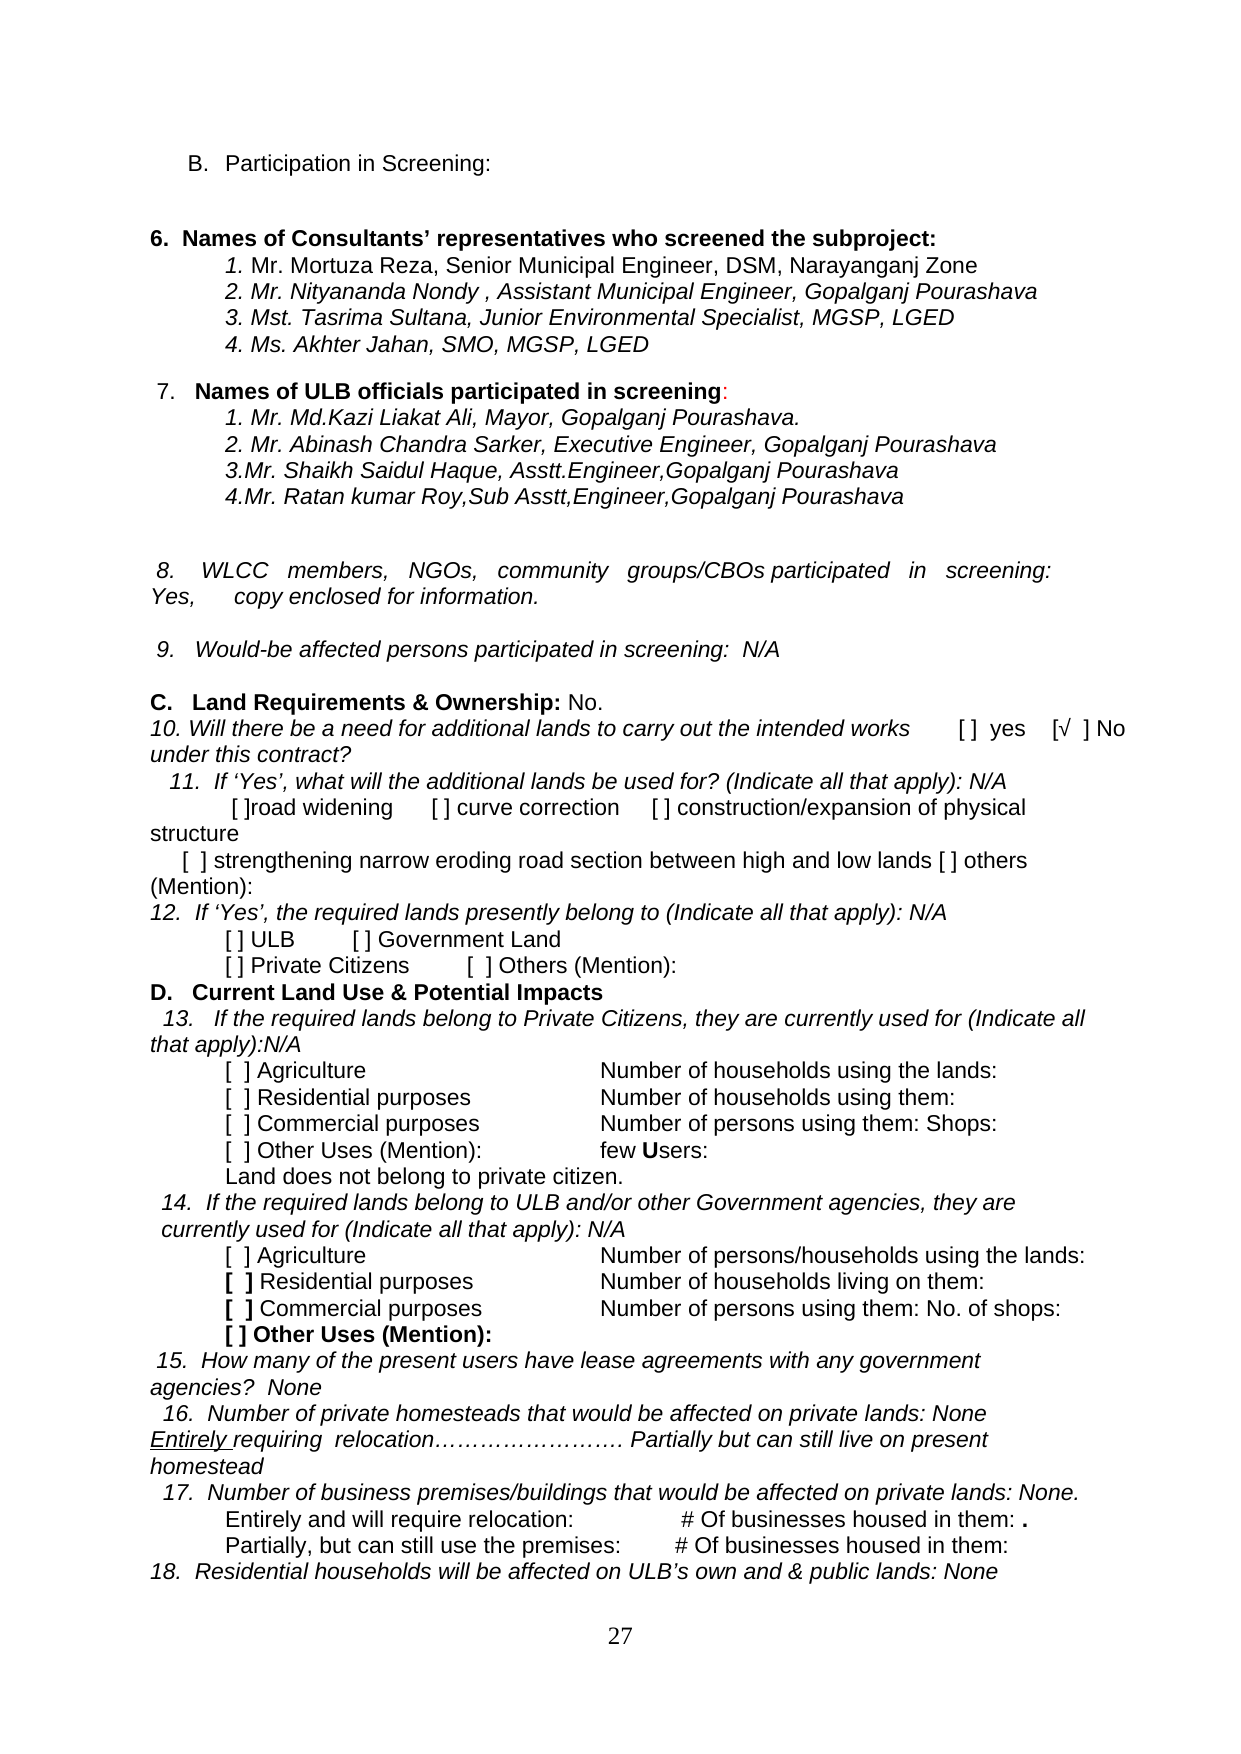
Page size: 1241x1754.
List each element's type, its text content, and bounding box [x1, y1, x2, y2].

list 1. Mr. Md.Kazi Liakat Ali, Mayor, Gopalganj Pourashava. [225, 404, 1090, 431]
list 4. Ms. Akhter Jahan, SMO, MGSP, LGED [225, 331, 1090, 357]
text [ ] Commercial purposes Number of persons using them: No. of shops: [150, 1295, 1090, 1321]
list 1. Mr. Mortuza Reza, Senior Municipal Engineer, DSM, Narayanganj Zone [225, 252, 1090, 278]
text 18. Residential households will be affected on ULB’s own and & public lands: None [150, 1558, 1090, 1584]
list 3.Mr. Shaikh Saidul Haque, Asstt.Engineer,Gopalganj Pourashava [225, 457, 1090, 483]
text 12. If ‘Yes’, the required lands presently belong to (Indicate all that apply): N/A [150, 899, 1090, 926]
text Entirely requiring relocation……………………. Partially but can still live on present homestead [150, 1426, 1090, 1479]
text [ ] Residential purposes Number of households using them: [150, 1084, 1090, 1110]
text D. Current Land Use & Potential Impacts [150, 978, 1090, 1005]
text 17. Number of business premises/buildings that would be affected on private lands: None. [150, 1479, 1090, 1506]
list 2. Mr. Abinash Chandra Sarker, Executive Engineer, Gopalganj Pourashava [225, 431, 1090, 457]
text 9. Would-be affected persons participated in screening: N/A [150, 636, 1090, 662]
table_header [√ ] No [1041, 715, 1144, 768]
text 11. If ‘Yes’, what will the additional lands be used for? (Indicate all that apply): N/A [150, 768, 1090, 794]
list Participation in Screening: [187, 150, 1090, 176]
text 15. How many of the present users have lease agreements with any government agencies? None [150, 1347, 1090, 1400]
list 3. Mst. Tasrima Sultana, Junior Environmental Specialist, MGSP, LGED [225, 304, 1090, 331]
text Entirely and will require relocation: # Of businesses housed in them: . [150, 1506, 1090, 1532]
table_header 10. Will there be a need for additional lands to carry out the intended works under this contract? [139, 715, 947, 768]
text [ ] Agriculture Number of persons/households using the lands: [150, 1242, 1090, 1268]
text 8. WLCC members, NGOs, community groups/CBOs participated in screening: Yes, copy enclosed for information. [150, 557, 1090, 609]
text [ ] Other Uses (Mention): few Users: [150, 1137, 1090, 1163]
text [ ]road widening [ ] curve correction [ ] construction/expansion of physical structure [150, 794, 1090, 847]
text C. Land Requirements & Ownership: No. [150, 688, 1090, 715]
list 2. Mr. Nityananda Nondy , Assistant Municipal Engineer, Gopalganj Pourashava [225, 278, 1090, 304]
text [ ] strengthening narrow eroding road section between high and low lands [ ] others (Mention): [150, 847, 1090, 899]
text [ ] Private Citizens [ ] Others (Mention): [150, 952, 1090, 978]
text [ ] Residential purposes Number of households living on them: [150, 1268, 1090, 1295]
text 7. Names of ULB officials participated in screening: [150, 378, 1090, 404]
text 14. If the required lands belong to ULB and/or other Government agencies, they are currently used for (Indicate all that apply): N/A [161, 1189, 1090, 1242]
text [ ] Agriculture Number of households using the lands: [150, 1057, 1090, 1084]
text Land does not belong to private citizen. [150, 1163, 1090, 1189]
table_header [ ] yes [947, 715, 1041, 768]
text [ ] Commercial purposes Number of persons using them: Shops: [150, 1110, 1090, 1137]
text 16. Number of private homesteads that would be affected on private lands: None [150, 1400, 1090, 1426]
text Partially, but can still use the premises: # Of businesses housed in them: [150, 1532, 1090, 1558]
text 13. If the required lands belong to Private Citizens, they are currently used for (Indicate all that apply):N/A [150, 1005, 1090, 1057]
text [ ] ULB [ ] Government Land [150, 926, 1090, 952]
list 4.Mr. Ratan kumar Roy,Sub Asstt,Engineer,Gopalganj Pourashava [225, 483, 1090, 509]
text [ ] Other Uses (Mention): [150, 1321, 1090, 1347]
text 6. Names of Consultants’ representatives who screened the subproject: [150, 225, 1090, 252]
